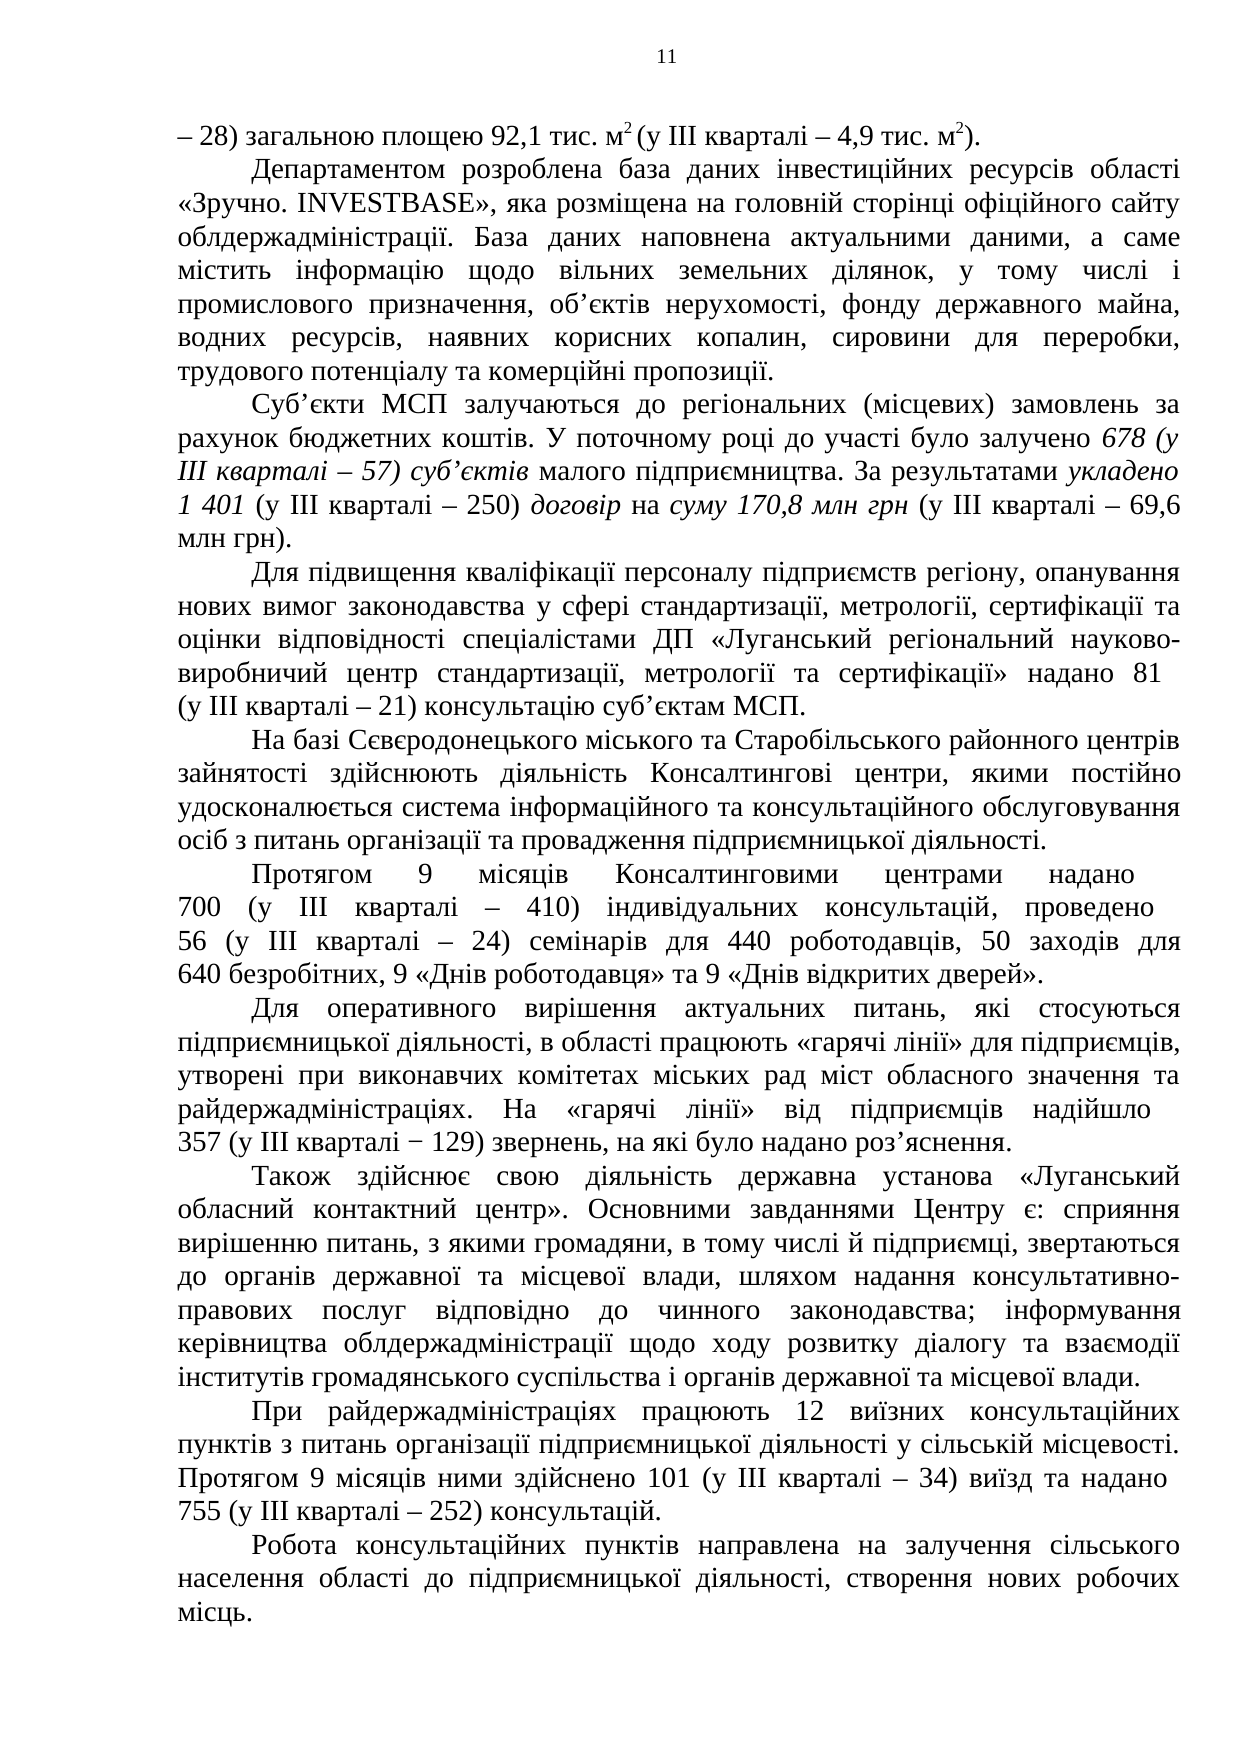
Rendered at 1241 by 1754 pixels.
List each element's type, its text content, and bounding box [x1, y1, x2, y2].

text Для підвищення кваліфікації персоналу підприємств регіону, опанування нових вимог законодавства у сфері стандартизації, метрології, сертифікації та оцінки відповідності спеціалістами ДП «Луганський регіональний науково-виробничий центр стандартизації, метрології та сертифікації» надано 81 (у ІІІ кварталі – 21) консультацію суб’єктам МСП. [177, 554, 1181, 722]
text Також здійснює свою діяльність державна установа «Луганський обласний контактний центр». Основними завданнями Центру є: сприяння вирішенню питань, з якими громадяни, в тому числі й підприємці, звертаються до органів державної та місцевої влади, шляхом надання консультативно-правових послуг відповідно до чинного законодавства; інформування керівництва облдержадміністрації щодо ходу розвитку діалогу та взаємодії інститутів громадянського суспільства і органів державної та місцевої влади. [177, 1158, 1181, 1393]
text Протягом 9 місяців Консалтинговими центрами надано 700 (у ІІІ кварталі – 410) індивідуальних консультацій, проведено 56 (у ІІІ кварталі – 24) семінарів для 440 роботодавців, 50 заходів для 640 безробітних, 9 «Днів роботодавця» та 9 «Днів відкритих дверей». [177, 856, 1181, 990]
text Суб’єкти МСП залучаються до регіональних (місцевих) замовлень за рахунок бюджетних коштів. У поточному році до участі було залучено 678 (у ІІІ кварталі – 57) суб’єктів малого підприємництва. За результатами укладено 1 401 (у ІІІ кварталі – 250) договір на суму 170,8 млн грн (у ІІІ кварталі – 69,6 млн грн). [177, 386, 1181, 554]
text Департаментом розроблена база даних інвестиційних ресурсів області «Зручно. INVESTBASE», яка розміщена на головній сторінці офіційного сайту облдержадміністрації. База даних наповнена актуальними даними, а саме містить інформацію щодо вільних земельних ділянок, у тому числі і промислового призначення, об’єктів нерухомості, фонду державного майна, водних ресурсів, наявних корисних копалин, сировини для переробки, трудового потенціалу та комерційні пропозиції. [177, 152, 1181, 386]
text Для оперативного вирішення актуальних питань, які стосуються підприємницької діяльності, в області працюють «гарячі лінії» для підприємців, утворені при виконавчих комітетах міських рад міст обласного значення та райдержадміністраціях. На «гарячі лінії» від підприємців надійшло 357 (у ІІІ кварталі − 129) звернень, на які було надано роз’яснення. [177, 990, 1181, 1158]
text Робота консультаційних пунктів направлена на залучення сільського населення області до підприємницької діяльності, створення нових робочих місць. [177, 1527, 1181, 1627]
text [177, 118, 1181, 152]
text При райдержадміністраціях працюють 12 виїзних консультаційних пунктів з питань організації підприємницької діяльності у сільській місцевості. Протягом 9 місяців ними здійснено 101 (у ІІІ кварталі – 34) виїзд та надано 755 (у ІІІ кварталі – 252) консультацій. [177, 1393, 1181, 1527]
text На базі Сєвєродонецького міського та Старобільського районного центрів зайнятості здійснюють діяльність Консалтингові центри, якими постійно удосконалюється система інформаційного та консультаційного обслуговування осіб з питань організації та провадження підприємницької діяльності. [177, 722, 1181, 856]
